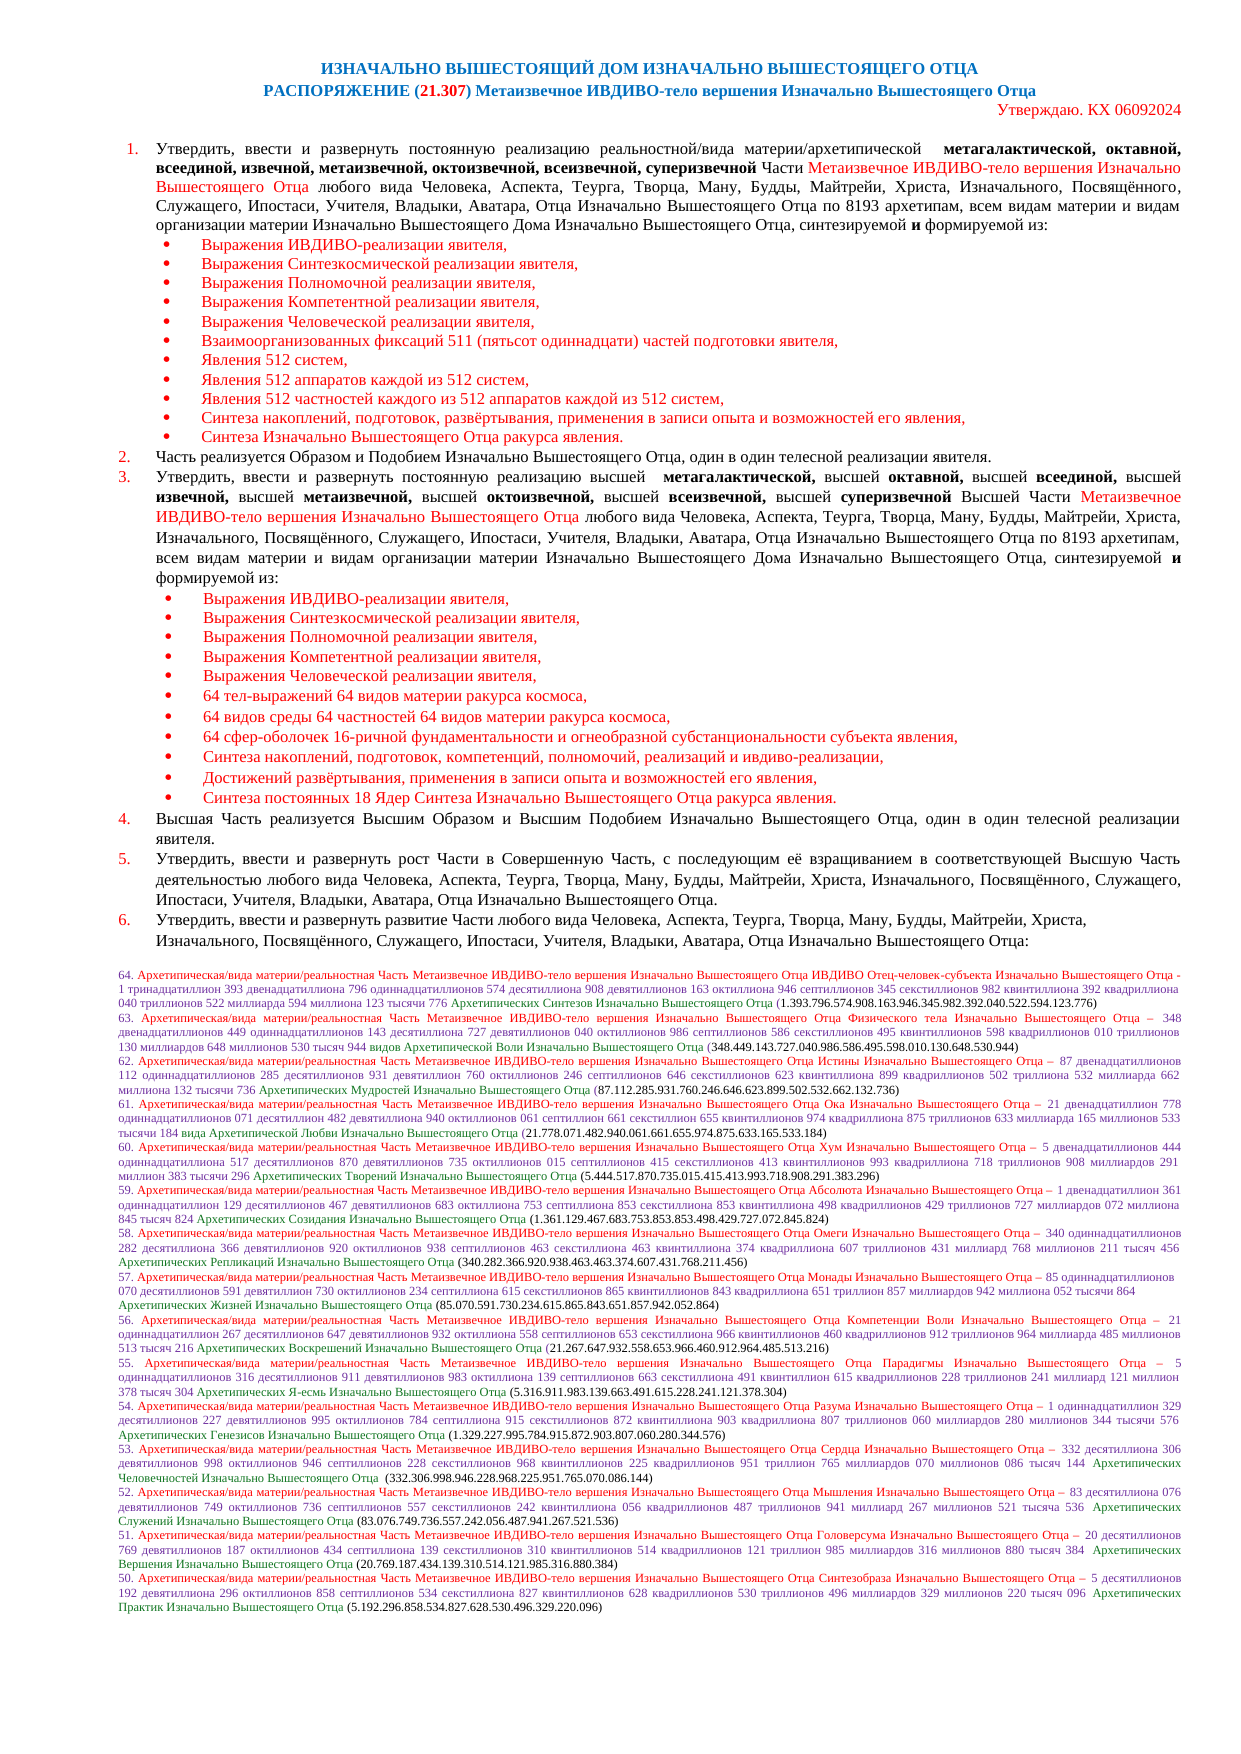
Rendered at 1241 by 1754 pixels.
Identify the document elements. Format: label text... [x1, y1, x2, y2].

text 61. Архетипическая/вида материи/реальностная Часть Метаизвечное ИВДИВО-тело вершения Изначально Вышестоящего Отца Ока Изначально Вышестоящего Отца – 21 двенадцатиллион 778 одиннадцатиллионов 071 десятиллион 482 девятиллиона 940 октиллионов 061 септиллион 661 секстиллион 655 квинтиллионов 974 квадриллиона 875 триллионов 633 миллиарда 165 миллионов 533 тысячи 184 вида Архетипической Любви Изначально Вышестоящего Отца (21.778.071.482.940.061.661.655.974.875.633.165.533.184) [118, 1097, 1181, 1140]
text 55. Архетипическая/вида материи/реальностная Часть Метаизвечное ИВДИВО-тело вершения Изначально Вышестоящего Отца Парадигмы Изначально Вышестоящего Отца – 5 одиннадцатиллионов 316 десятиллионов 911 девятиллионов 983 октиллиона 139 септиллионов 663 секстиллиона 491 квинтиллион 615 квадриллионов 228 триллионов 241 миллиард 121 миллион 378 тысяч 304 Архетипических Я-есмь Изначально Вышестоящего Отца (5.316.911.983.139.663.491.615.228.241.121.378.304) [118, 1356, 1181, 1399]
list Утвердить, ввести и развернуть постоянную реализацию высшей метагалактической, высшей октавной, высшей всеединой, высшей извечной, высшей метаизвечной, высшей октоизвечной, высшей всеизвечной, высшей суперизвечной Высшей Части Метаизвечное ИВДИВО-тело вершения Изначально Вышестоящего Отца любого вида Человека, Аспекта, Теурга, Творца, Ману, Будды, Майтрейи, Христа, Изначального, Посвящённого, Служащего, Ипостаси, Учителя, Владыки, Аватара, Отца Изначально Вышестоящего Отца по 8193 архетипам, всем видам материи и видам организации материи Изначально Вышестоящего Дома Изначально Вышестоящего Отца, синтезируемой и формируемой из: [118, 467, 1181, 587]
text Утверждаю. КХ 06092024 [118, 100, 1181, 119]
list Синтеза Изначально Вышестоящего Отца ракурса явления. [163, 427, 1181, 446]
list Выражения Синтезкосмической реализации явителя, [163, 254, 1181, 273]
text 50. Архетипическая/вида материи/реальностная Часть Метаизвечное ИВДИВО-тело вершения Изначально Вышестоящего Отца Синтезобраза Изначально Вышестоящего Отца – 5 десятиллионов 192 девятиллиона 296 октиллионов 858 септиллионов 534 секстиллиона 827 квинтиллионов 628 квадриллионов 530 триллионов 496 миллиардов 329 миллионов 220 тысяч 096 Архетипических Практик Изначально Вышестоящего Отца (5.192.296.858.534.827.628.530.496.329.220.096) [118, 1571, 1181, 1614]
list Высшая Часть реализуется Высшим Образом и Высшим Подобием Изначально Вышестоящего Отца, один в один телесной реализации явителя. [118, 808, 1181, 848]
list Выражения Синтезкосмической реализации явителя, [165, 608, 1181, 627]
text 56. Архетипическая/вида материи/реальностная Часть Метаизвечное ИВДИВО-тело вершения Изначально Вышестоящего Отца Компетенции Воли Изначально Вышестоящего Отца – 21 одиннадцатиллион 267 десятиллионов 647 девятиллионов 932 октиллиона 558 септиллионов 653 секстиллиона 966 квинтиллионов 460 квадриллионов 912 триллионов 964 миллиарда 485 миллионов 513 тысяч 216 Архетипических Воскрешений Изначально Вышестоящего Отца (21.267.647.932.558.653.966.460.912.964.485.513.216) [118, 1312, 1181, 1356]
list 64 сфер-оболочек 16-ричной фундаментальности и огнеобразной субстанциональности субъекта явления, [165, 727, 1181, 746]
list Выражения Человеческой реализации явителя, [163, 311, 1181, 331]
text 62. Архетипическая/вида материи/реальностная Часть Метаизвечное ИВДИВО-тело вершения Изначально Вышестоящего Отца Истины Изначально Вышестоящего Отца – 87 двенадцатиллионов 112 одиннадцатиллионов 285 десятиллионов 931 девятиллион 760 октиллионов 246 септиллионов 646 секстиллионов 623 квинтиллиона 899 квадриллионов 502 триллиона 532 миллиарда 662 миллиона 132 тысячи 736 Архетипических Мудростей Изначально Вышестоящего Отца (87.112.285.931.760.246.646.623.899.502.532.662.132.736) [118, 1054, 1181, 1097]
list Взаимоорганизованных фиксаций 511 (пятьсот одиннадцати) частей подготовки явителя, [163, 331, 1181, 350]
list Выражения Компетентной реализации явителя, [165, 646, 1181, 666]
text 63. Архетипическая/вида материи/реальностная Часть Метаизвечное ИВДИВО-тело вершения Изначально Вышестоящего Отца Физического тела Изначально Вышестоящего Отца – 348 двенадцатиллионов 449 одиннадцатиллионов 143 десятиллиона 727 девятиллионов 040 октиллионов 986 септиллионов 586 секстиллионов 495 квинтиллионов 598 квадриллионов 010 триллионов 130 миллиардов 648 миллионов 530 тысяч 944 видов Архетипической Воли Изначально Вышестоящего Отца (348.449.143.727.040.986.586.495.598.010.130.648.530.944) [118, 1011, 1181, 1054]
list 64 тел-выражений 64 видов материи ракурса космоса, [165, 686, 1181, 705]
list Явления 512 аппаратов каждой из 512 систем, [163, 369, 1181, 388]
text 57. Архетипическая/вида материи/реальностная Часть Метаизвечное ИВДИВО-тело вершения Изначально Вышестоящего Отца Монады Изначально Вышестоящего Отца – 85 одиннадцатиллионов 070 десятиллионов 591 девятиллион 730 октиллионов 234 септиллиона 615 секстиллионов 865 квинтиллионов 843 квадриллиона 651 триллион 857 миллиардов 942 миллиона 052 тысячи 864 Архетипических Жизней Изначально Вышестоящего Отца (85.070.591.730.234.615.865.843.651.857.942.052.864) [118, 1269, 1181, 1312]
list Часть реализуется Образом и Подобием Изначально Вышестоящего Отца, один в один телесной реализации явителя. [118, 446, 1181, 466]
text 51. Архетипическая/вида материи/реальностная Часть Метаизвечное ИВДИВО-тело вершения Изначально Вышестоящего Отца Головерсума Изначально Вышестоящего Отца – 20 десятиллионов 769 девятиллионов 187 октиллионов 434 септиллиона 139 секстиллионов 310 квинтиллионов 514 квадриллионов 121 триллион 985 миллиардов 316 миллионов 880 тысяч 384 Архетипических Вершения Изначально Вышестоящего Отца (20.769.187.434.139.310.514.121.985.316.880.384) [118, 1528, 1181, 1571]
list Явления 512 частностей каждого из 512 аппаратов каждой из 512 систем, [163, 388, 1181, 408]
list Утвердить, ввести и развернуть развитие Части любого вида Человека, Аспекта, Теурга, Творца, Ману, Будды, Майтрейи, Христа, Изначального, Посвящённого, Служащего, Ипостаси, Учителя, Владыки, Аватара, Отца Изначально Вышестоящего Отца: [118, 910, 1181, 949]
text 54. Архетипическая/вида материи/реальностная Часть Метаизвечное ИВДИВО-тело вершения Изначально Вышестоящего Отца Разума Изначально Вышестоящего Отца – 1 одиннадцатиллион 329 десятиллионов 227 девятиллионов 995 октиллионов 784 септиллиона 915 секстиллионов 872 квинтиллиона 903 квадриллиона 807 триллионов 060 миллиардов 280 миллионов 344 тысячи 576 Архетипических Генезисов Изначально Вышестоящего Отца (1.329.227.995.784.915.872.903.807.060.280.344.576) [118, 1399, 1181, 1442]
text 64. Архетипическая/вида материи/реальностная Часть Метаизвечное ИВДИВО-тело вершения Изначально Вышестоящего Отца ИВДИВО Отец-человек-субъекта Изначально Вышестоящего Отца - 1 тринадцатиллион 393 двенадцатиллиона 796 одиннадцатиллионов 574 десятиллиона 908 девятиллионов 163 октиллиона 946 септиллионов 345 секстиллионов 982 квинтиллиона 392 квадриллиона 040 триллионов 522 миллиарда 594 миллиона 123 тысячи 776 Архетипических Синтезов Изначально Вышестоящего Отца (1.393.796.574.908.163.946.345.982.392.040.522.594.123.776) [118, 967, 1181, 1011]
list Утвердить, ввести и развернуть рост Части в Совершенную Часть, с последующим её взращиванием в соответствующей Высшую Часть деятельностью любого вида Человека, Аспекта, Теурга, Творца, Ману, Будды, Майтрейи, Христа, Изначального, Посвящённого, Служащего, Ипостаси, Учителя, Владыки, Аватара, Отца Изначально Вышестоящего Отца. [118, 849, 1181, 909]
text 52. Архетипическая/вида материи/реальностная Часть Метаизвечное ИВДИВО-тело вершения Изначально Вышестоящего Отца Мышления Изначально Вышестоящего Отца – 83 десятиллиона 076 девятиллионов 749 октиллионов 736 септиллионов 557 секстиллионов 242 квинтиллиона 056 квадриллионов 487 триллионов 941 миллиард 267 миллионов 521 тысяча 536 Архетипических Служений Изначально Вышестоящего Отца (83.076.749.736.557.242.056.487.941.267.521.536) [118, 1485, 1181, 1528]
text 53. Архетипическая/вида материи/реальностная Часть Метаизвечное ИВДИВО-тело вершения Изначально Вышестоящего Отца Сердца Изначально Вышестоящего Отца – 332 десятиллиона 306 девятиллионов 998 октиллионов 946 септиллионов 228 секстиллионов 968 квинтиллионов 225 квадриллионов 951 триллион 765 миллиардов 070 миллионов 086 тысяч 144 Архетипических Человечностей Изначально Вышестоящего Отца (332.306.998.946.228.968.225.951.765.070.086.144) [118, 1442, 1181, 1485]
list Выражения Полномочной реализации явителя, [163, 273, 1181, 292]
list Синтеза постоянных 18 Ядер Синтеза Изначально Вышестоящего Отца ракурса явления. [165, 788, 1181, 807]
list 64 видов среды 64 частностей 64 видов материи ракурса космоса, [165, 706, 1181, 726]
list Выражения ИВДИВО-реализации явителя, [163, 234, 1181, 254]
list Выражения Компетентной реализации явителя, [163, 292, 1181, 311]
text 60. Архетипическая/вида материи/реальностная Часть Метаизвечное ИВДИВО-тело вершения Изначально Вышестоящего Отца Хум Изначально Вышестоящего Отца – 5 двенадцатиллионов 444 одиннадцатиллиона 517 десятиллионов 870 девятиллионов 735 октиллионов 015 септиллионов 415 секстиллионов 413 квинтиллионов 993 квадриллиона 718 триллионов 908 миллиардов 291 миллион 383 тысячи 296 Архетипических Творений Изначально Вышестоящего Отца (5.444.517.870.735.015.415.413.993.718.908.291.383.296) [118, 1140, 1181, 1183]
text 58. Архетипическая/вида материи/реальностная Часть Метаизвечное ИВДИВО-тело вершения Изначально Вышестоящего Отца Омеги Изначально Вышестоящего Отца – 340 одиннадцатиллионов 282 десятиллиона 366 девятиллионов 920 октиллионов 938 септиллионов 463 секстиллиона 463 квинтиллиона 374 квадриллиона 607 триллионов 431 миллиард 768 миллионов 211 тысяч 456 Архетипических Репликаций Изначально Вышестоящего Отца (340.282.366.920.938.463.463.374.607.431.768.211.456) [118, 1226, 1181, 1269]
list Синтеза накоплений, подготовок, развёртывания, применения в записи опыта и возможностей его явления, [163, 408, 1181, 427]
list Явления 512 систем, [163, 350, 1181, 369]
list Выражения Человеческой реализации явителя, [165, 666, 1181, 685]
list Синтеза накоплений, подготовок, компетенций, полномочий, реализаций и ивдиво-реализации, [165, 747, 1181, 767]
list Выражения Полномочной реализации явителя, [165, 627, 1181, 646]
list Достижений развёртывания, применения в записи опыта и возможностей его явления, [165, 768, 1181, 787]
subtitle РАСПОРЯЖЕНИЕ (21.307) Метаизвечное ИВДИВО-тело вершения Изначально Вышестоящего Отца [118, 81, 1181, 100]
text 59. Архетипическая/вида материи/реальностная Часть Метаизвечное ИВДИВО-тело вершения Изначально Вышестоящего Отца Абсолюта Изначально Вышестоящего Отца – 1 двенадцатиллион 361 одиннадцатиллион 129 десятиллионов 467 девятиллионов 683 октиллиона 753 септиллиона 853 секстиллиона 853 квинтиллиона 498 квадриллионов 429 триллионов 727 миллиардов 072 миллиона 845 тысяч 824 Архетипических Созидания Изначально Вышестоящего Отца (1.361.129.467.683.753.853.853.498.429.727.072.845.824) [118, 1183, 1181, 1226]
list Выражения ИВДИВО-реализации явителя, [165, 588, 1181, 608]
text ИЗНАЧАЛЬНО ВЫШЕСТОЯЩИЙ ДОМ ИЗНАЧАЛЬНО ВЫШЕСТОЯЩЕГО ОТЦА [118, 59, 1181, 78]
list Утвердить, ввести и развернуть постоянную реализацию реальностной/вида материи/архетипической метагалактической, октавной, всеединой, извечной, метаизвечной, октоизвечной, всеизвечной, суперизвечной Части Метаизвечное ИВДИВО-тело вершения Изначально Вышестоящего Отца любого вида Человека, Аспекта, Теурга, Творца, Ману, Будды, Майтрейи, Христа, Изначального, Посвящённого, Служащего, Ипостаси, Учителя, Владыки, Аватара, Отца Изначально Вышестоящего Отца по 8193 архетипам, всем видам материи и видам организации материи Изначально Вышестоящего Дома Изначально Вышестоящего Отца, синтезируемой и формируемой из: [126, 138, 1181, 234]
